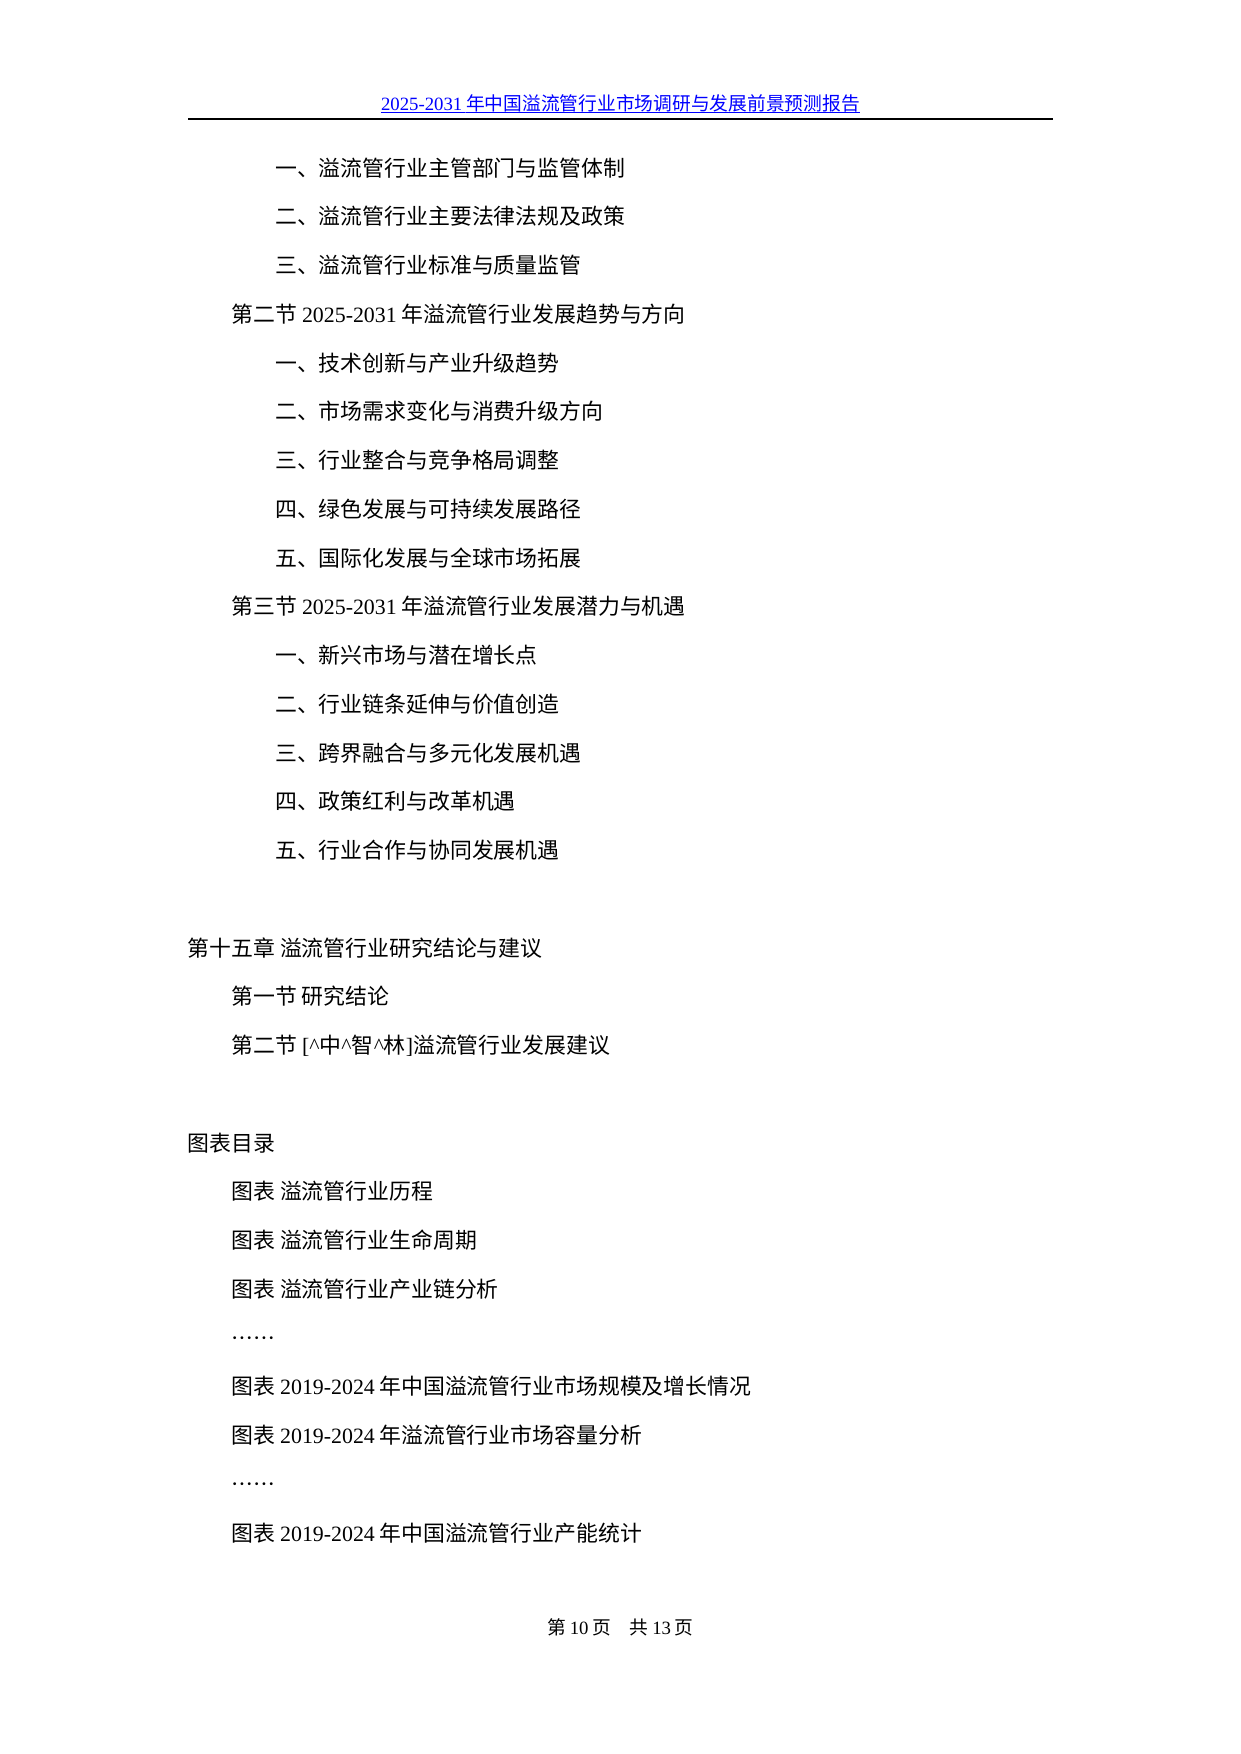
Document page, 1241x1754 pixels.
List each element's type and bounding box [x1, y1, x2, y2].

text [187, 150, 1053, 1548]
